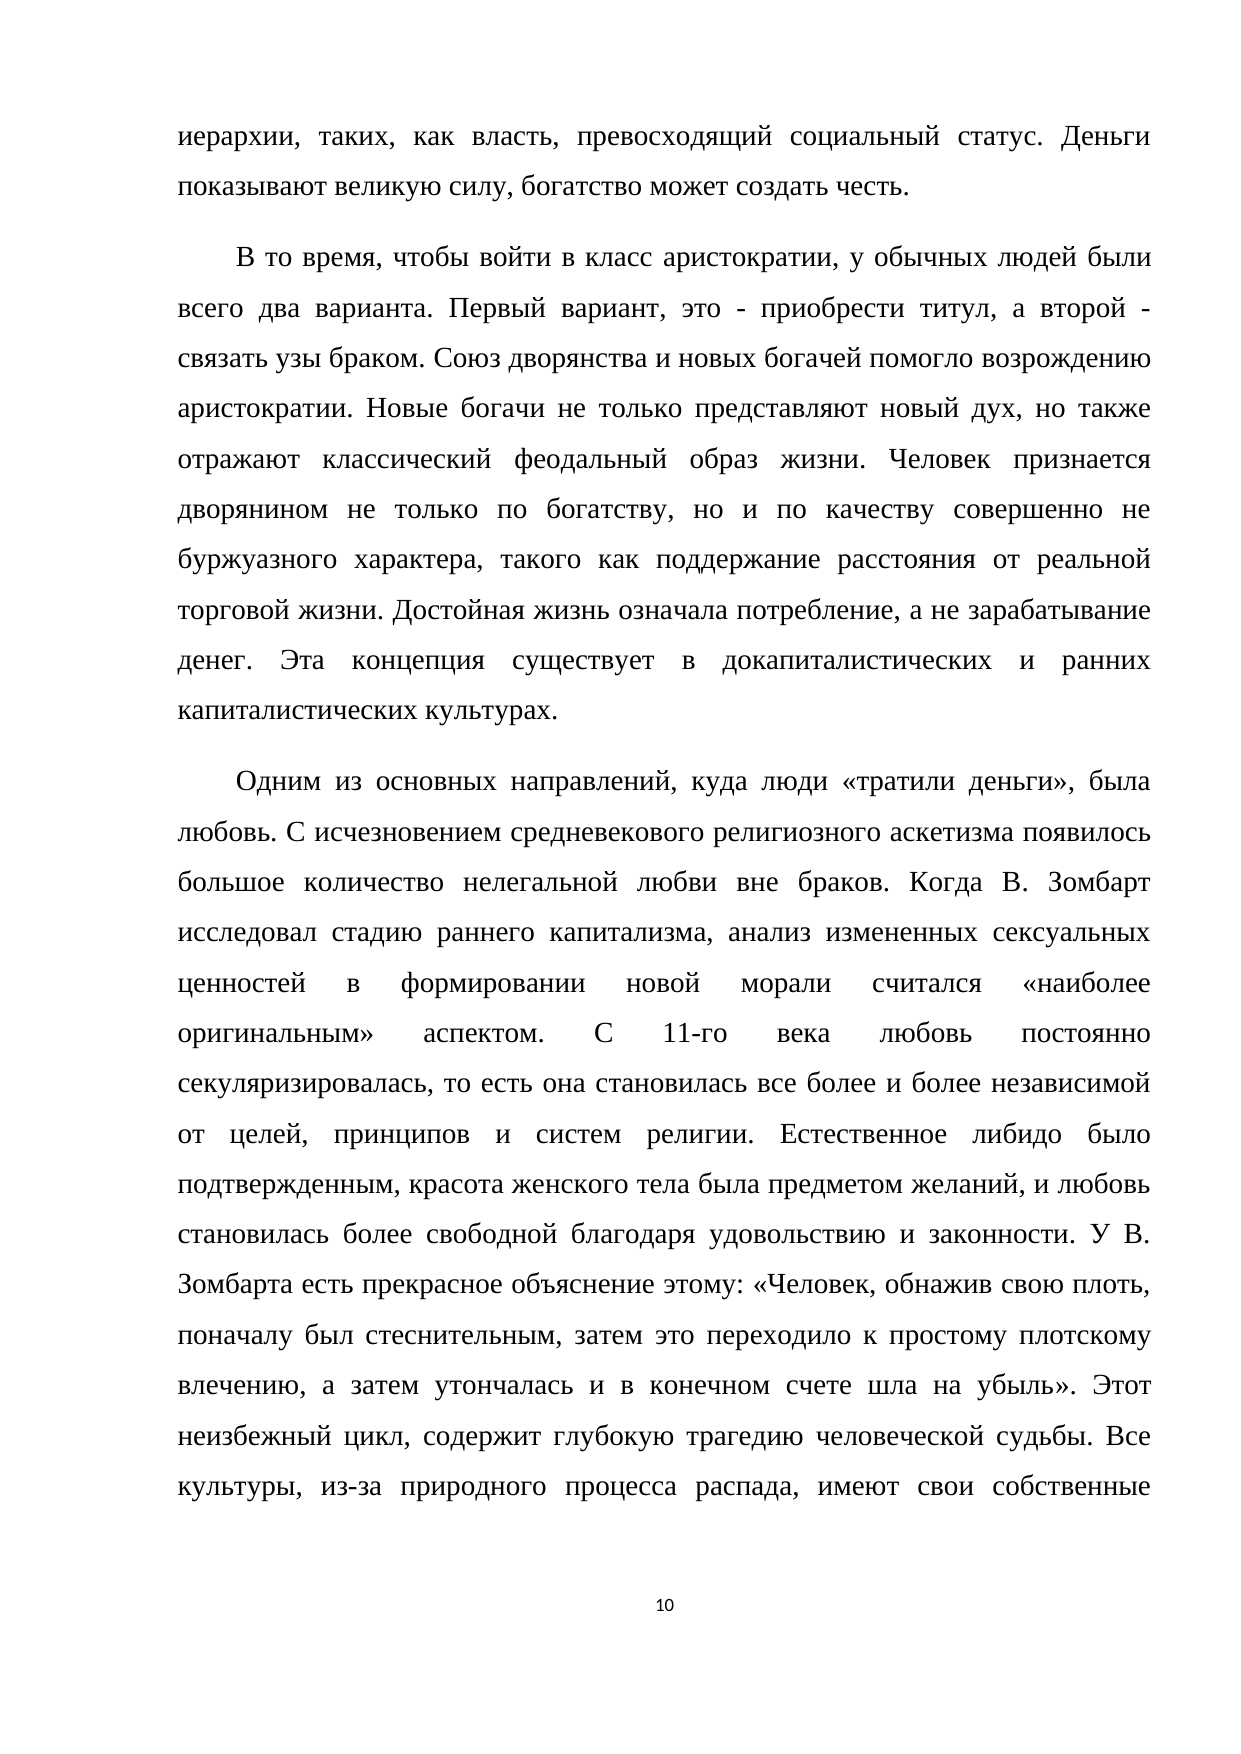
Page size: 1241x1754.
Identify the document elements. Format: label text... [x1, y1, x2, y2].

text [177, 118, 1152, 202]
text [177, 763, 1152, 1501]
text В то время, чтобы войти в класс аристократии, у обычных людей были всего два варианта. Первый вариант, это - приобрести титул, а второй - связать узы браком. Союз дворянства и новых богачей помогло возрождению аристократии. Новые богачи не только представляют новый дух, но также отражают классический феодальный образ жизни. Человек признается дворянином не только по богатству, но и по качеству совершенно не буржуазного характера, такого как поддержание расстояния от реальной торговой жизни. Достойная жизнь означала потребление, а не зарабатывание денег. Эта концепция существует в докапиталистических и ранних капиталистических культурах. [177, 239, 1152, 726]
